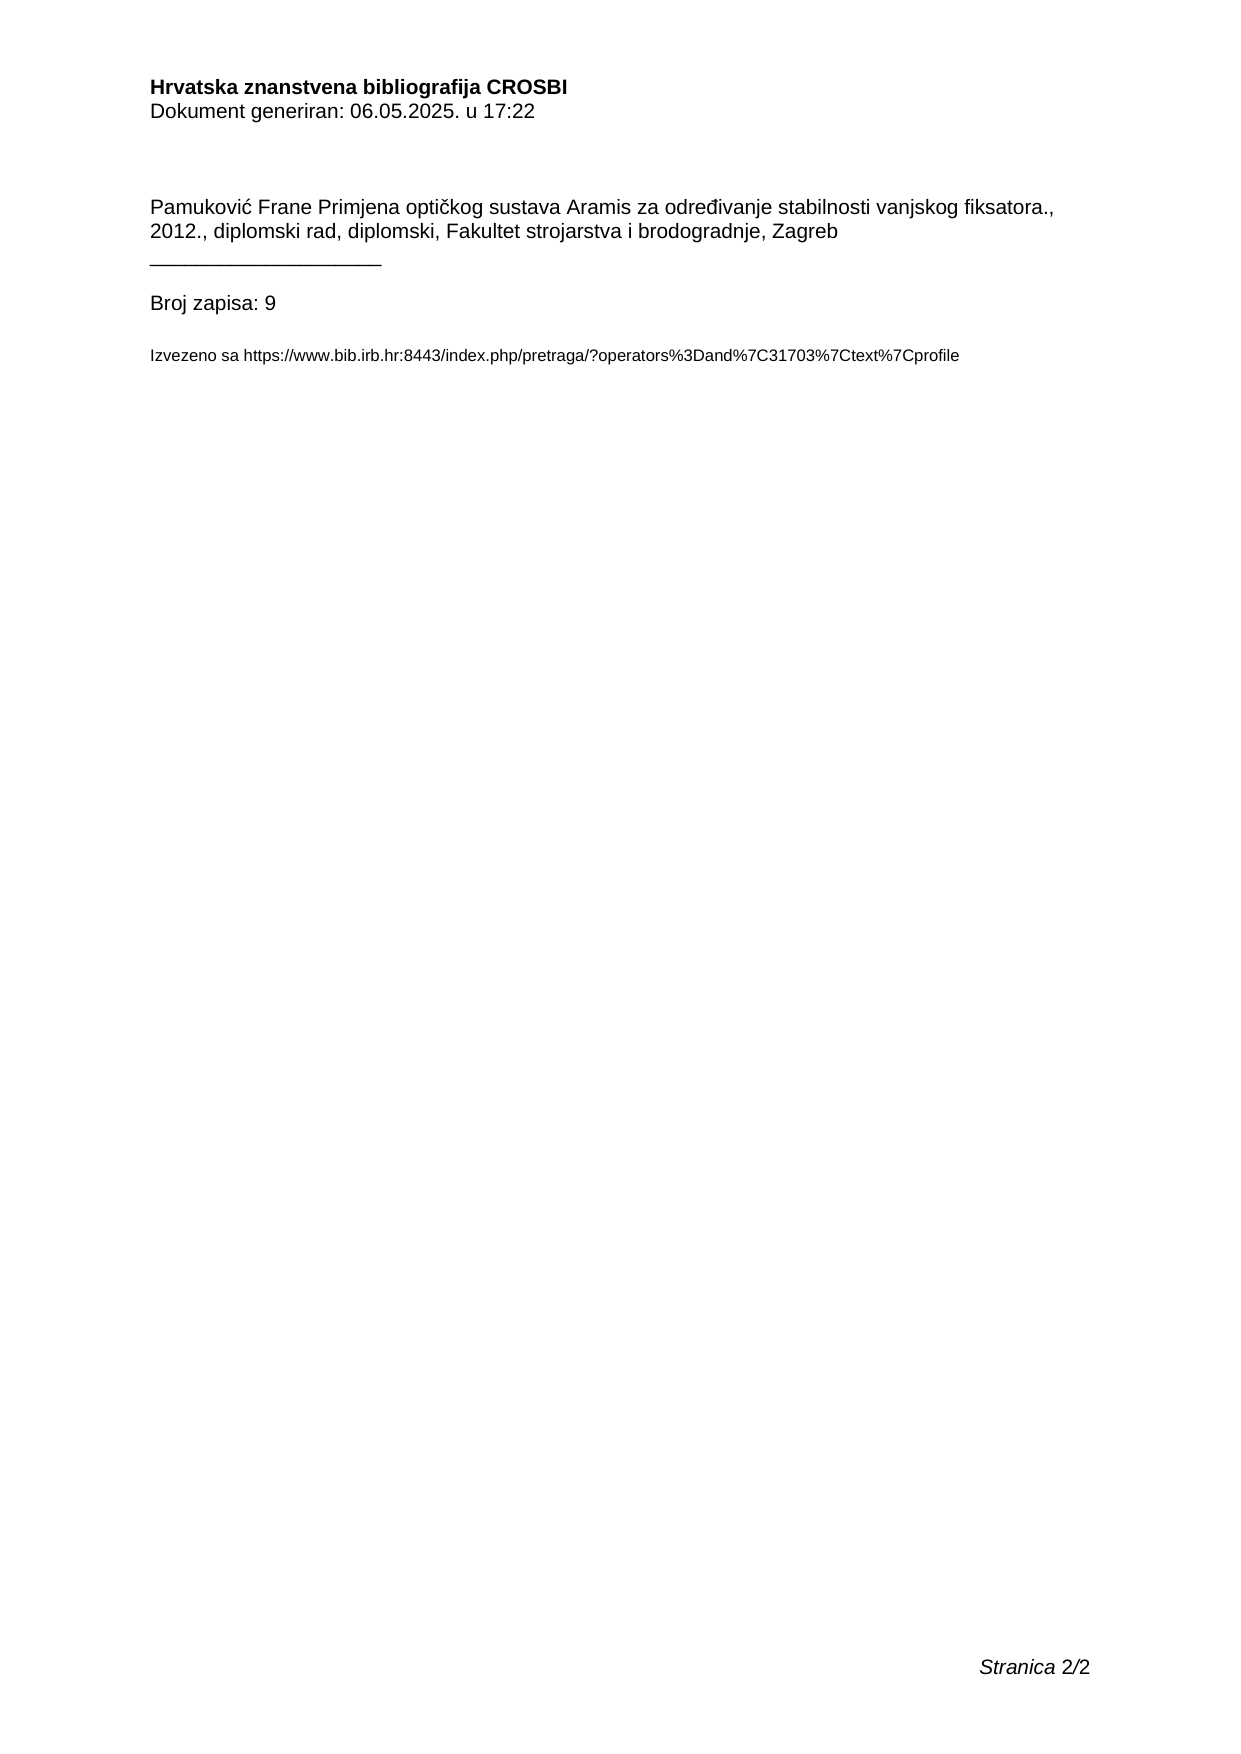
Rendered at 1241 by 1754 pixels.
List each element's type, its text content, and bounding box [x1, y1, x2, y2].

text Broj zapisa: 9 [150, 291, 1090, 315]
text Pamuković Frane [150, 195, 1090, 243]
text Izvezeno sa https://www.bib.irb.hr:8443/index.php/pretraga/?operators%3Dand%7C31703%7Ctext%7Cprofile [150, 346, 1090, 365]
text ____________________ [150, 243, 1090, 267]
